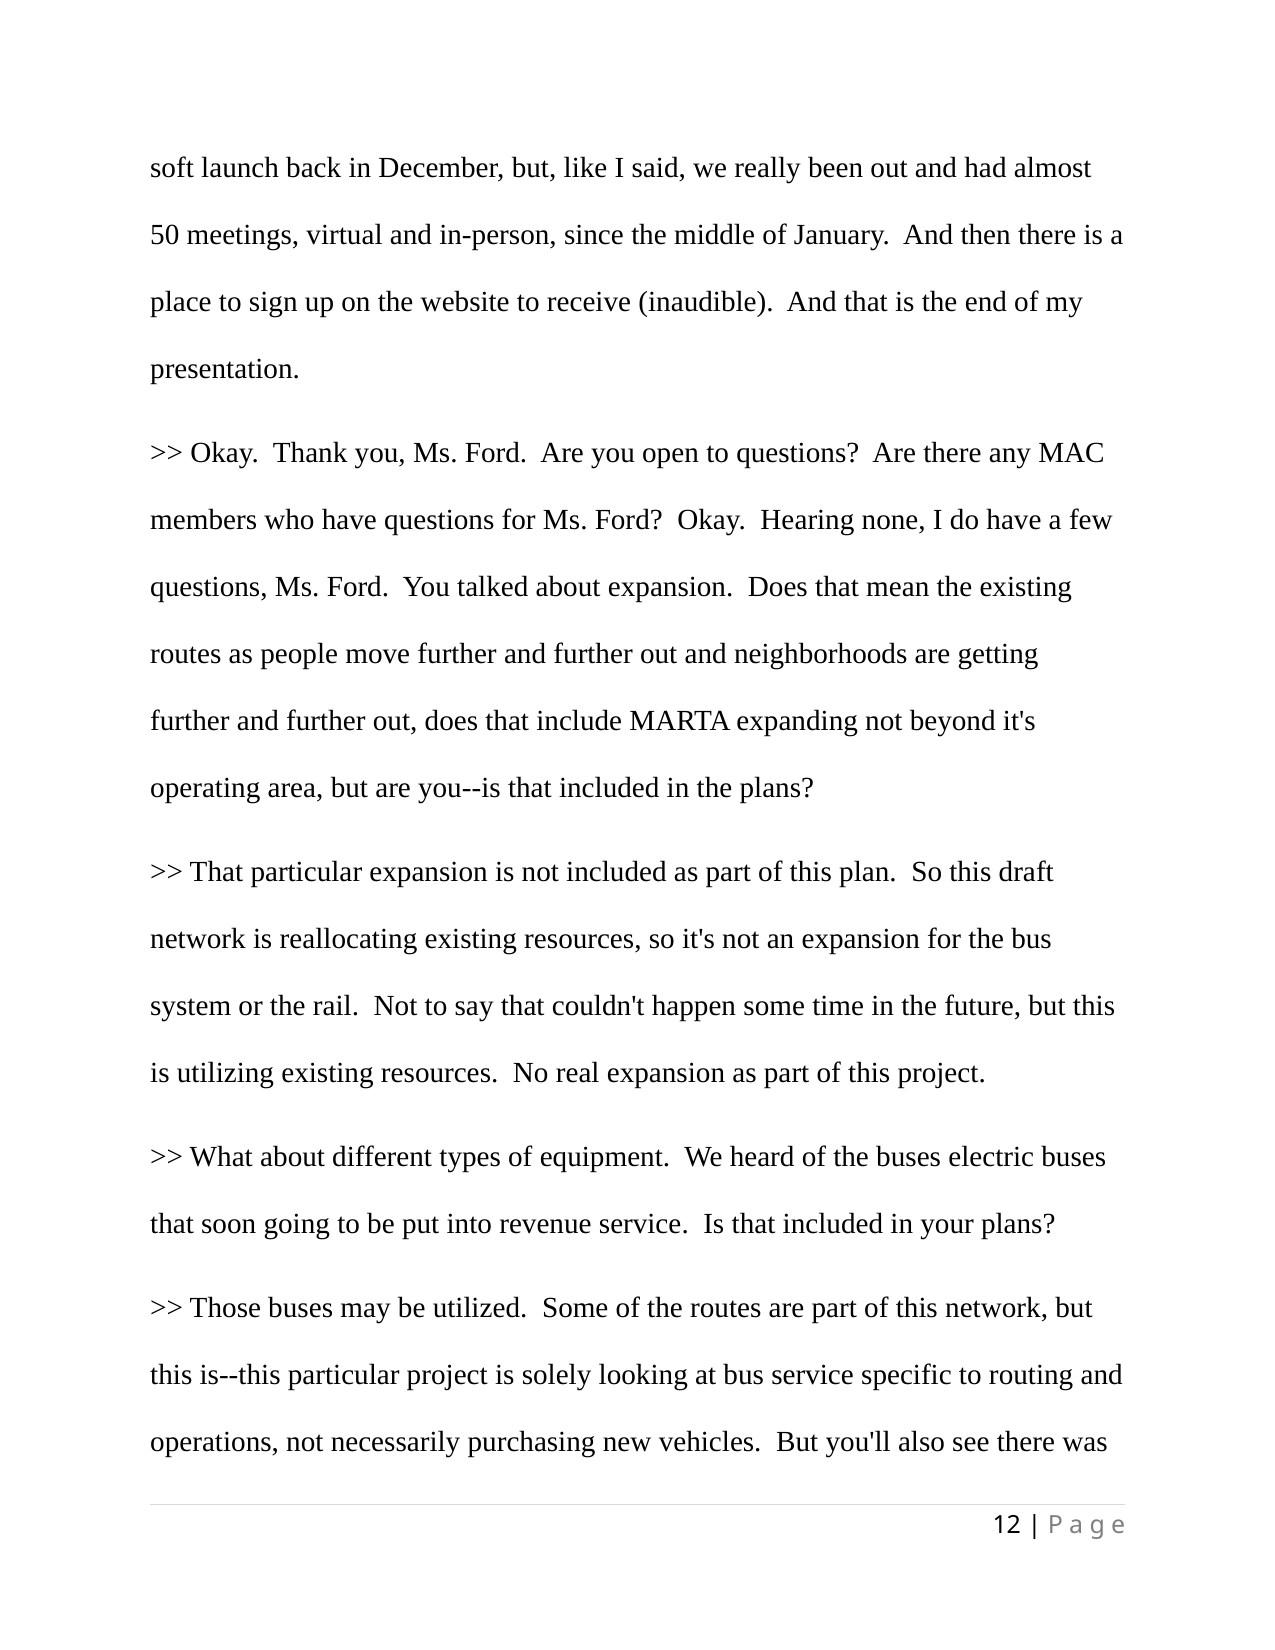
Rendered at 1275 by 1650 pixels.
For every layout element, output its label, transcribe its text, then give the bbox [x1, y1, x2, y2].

text >> Okay. Thank you, Ms. Ford. Are you open to questions? Are there any MAC members who have questions for Ms. Ford? Okay. Hearing none, I do have a few questions, Ms. Ford. You talked about expansion. Does that mean the existing routes as people move further and further out and neighborhoods are getting further and further out, does that include MARTA expanding not beyond it's operating area, but are you--is that included in the plans? [150, 435, 1125, 804]
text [150, 1290, 1125, 1458]
text >> What about different types of equipment. We heard of the buses electric buses that soon going to be put into revenue service. Is that included in your plans? [150, 1139, 1125, 1240]
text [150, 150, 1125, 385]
text >> That particular expansion is not included as part of this plan. So this draft network is reallocating existing resources, so it's not an expansion for the bus system or the rail. Not to say that couldn't happen some time in the future, but this is utilizing existing resources. No real expansion as part of this project. [150, 854, 1125, 1089]
